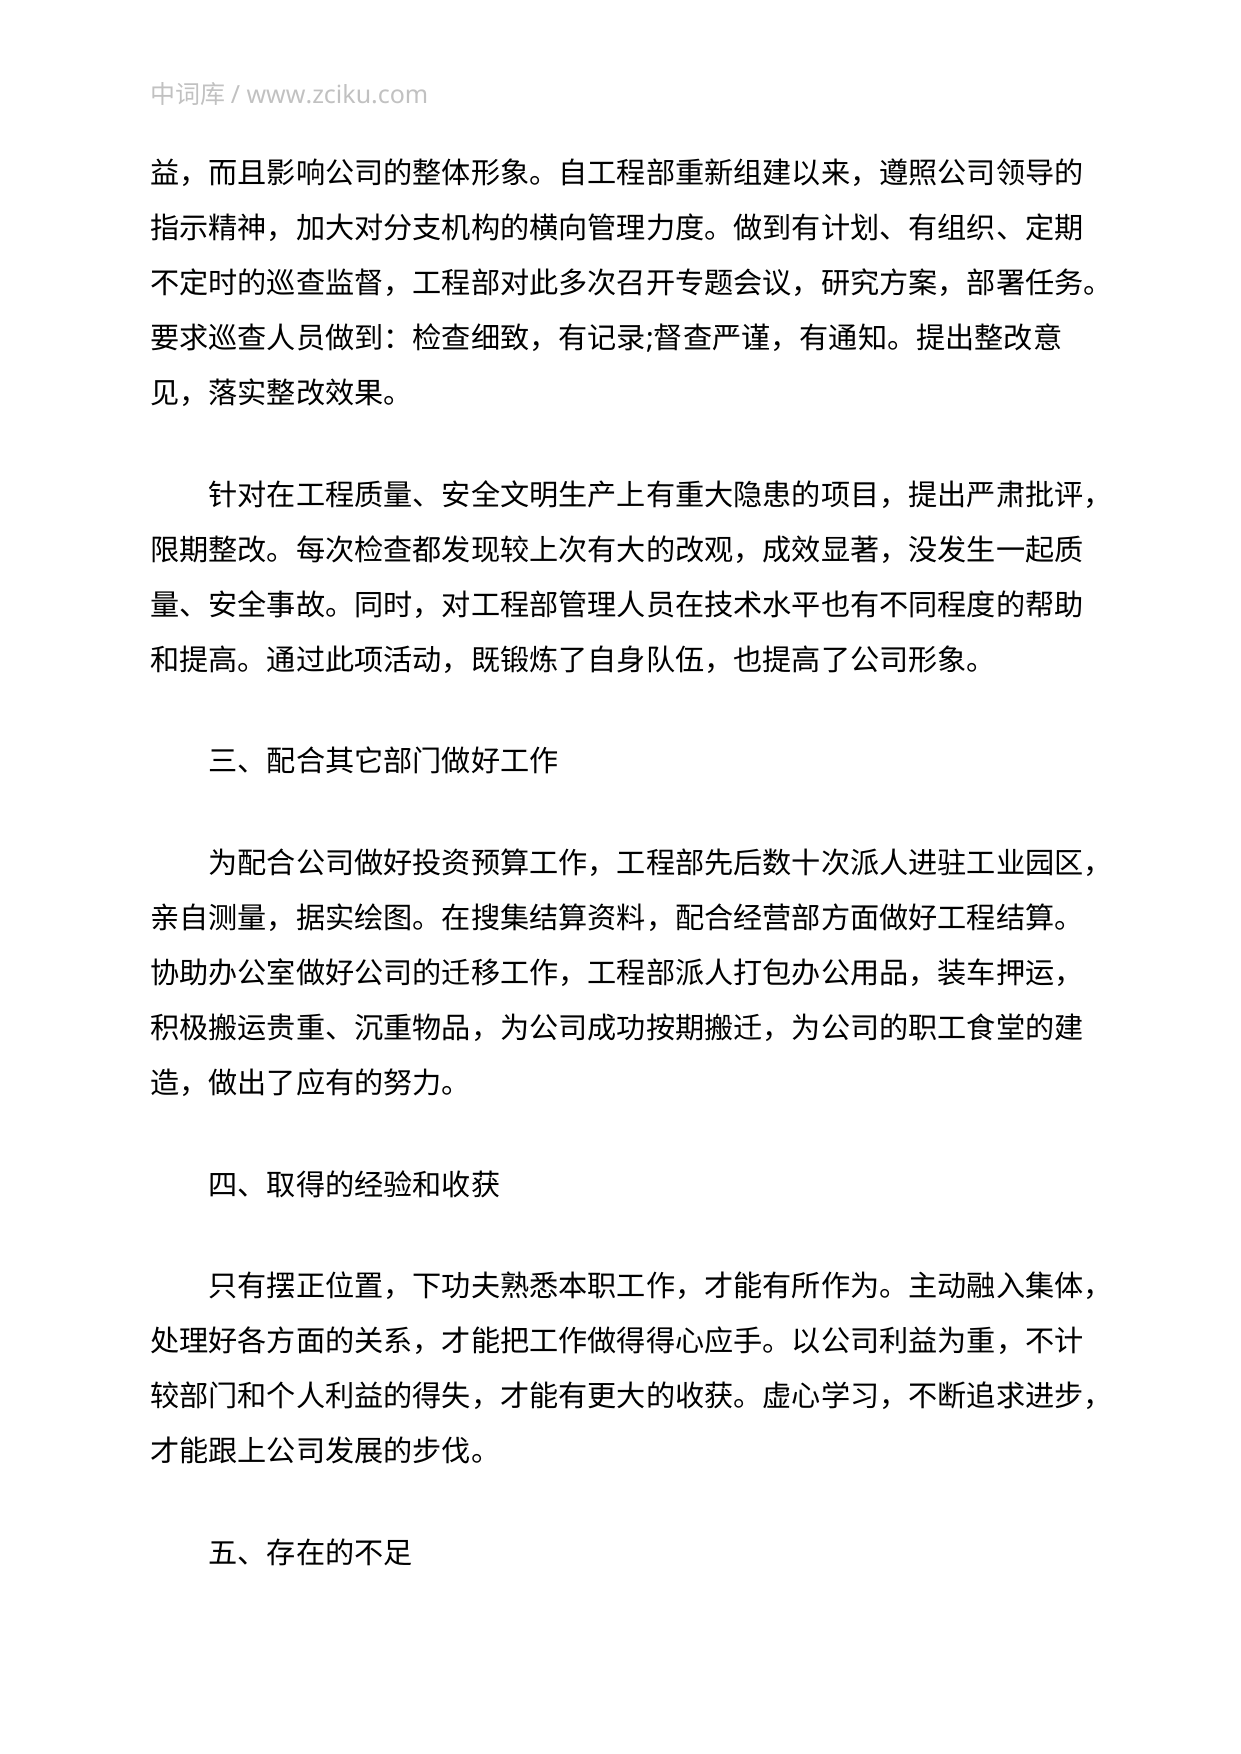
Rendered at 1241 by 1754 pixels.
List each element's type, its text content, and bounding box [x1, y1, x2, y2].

text 只有摆正位置，下功夫熟悉本职工作，才能有所作为。主动融入集体，处理好各方面的关系，才能把工作做得得心应手。以公司利益为重，不计较部门和个人利益的得失，才能有更大的收获。虚心学习，不断追求进步，才能跟上公司发展的步伐。 [150, 1263, 1090, 1470]
text 针对在工程质量、安全文明生产上有重大隐患的项目，提出严肃批评，限期整改。每次检查都发现较上次有大的改观，成效显著，没发生一起质量、安全事故。同时，对工程部管理人员在技术水平也有不同程度的帮助和提高。通过此项活动，既锻炼了自身队伍，也提高了公司形象。 [150, 471, 1090, 678]
text 四、取得的经验和收获 [150, 1161, 1090, 1203]
text 为配合公司做好投资预算工作，工程部先后数十次派人进驻工业园区，亲自测量，据实绘图。在搜集结算资料，配合经营部方面做好工程结算。协助办公室做好公司的迁移工作，工程部派人打包办公用品，装车押运，积极搬运贵重、沉重物品，为公司成功按期搬迁，为公司的职工食堂的建造，做出了应有的努力。 [150, 840, 1090, 1102]
text 三、配合其它部门做好工作 [150, 738, 1090, 780]
text 五、存在的不足 [150, 1529, 1090, 1572]
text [150, 150, 1090, 412]
